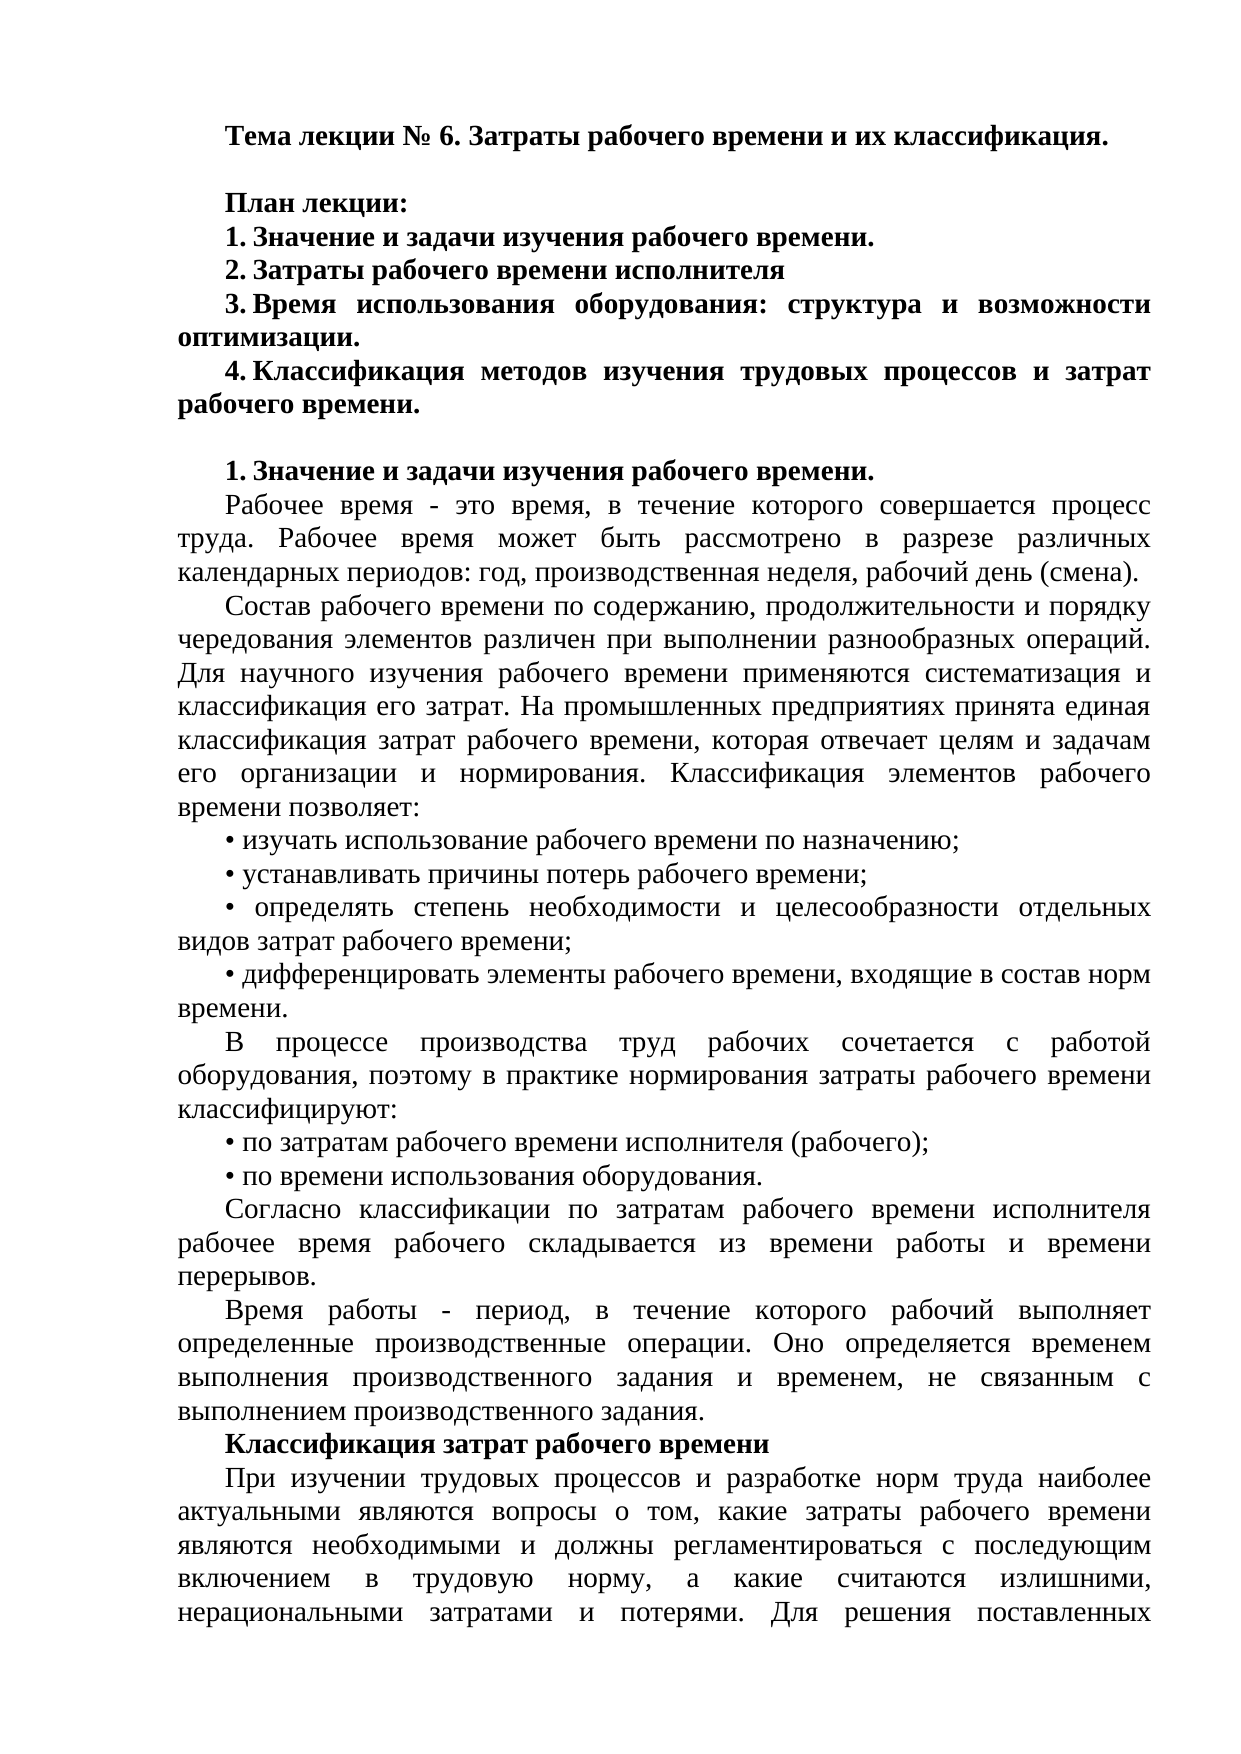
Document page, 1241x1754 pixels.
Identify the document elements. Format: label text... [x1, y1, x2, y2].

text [177, 1460, 1152, 1627]
text План лекции: [177, 185, 1152, 219]
text Согласно классификации по затратам рабочего времени исполнителя рабочее время рабочего складывается из времени работы и времени перерывов. [177, 1191, 1152, 1292]
text Состав рабочего времени по содержанию, продолжительности и порядку чередования элементов различен при выполнении разнообразных операций. Для научного изучения рабочего времени применяются систематизация и классификация его затрат. На промышленных предприятиях принята единая классификация затрат рабочего времени, которая отвечает целям и задачам его организации и нормирования. Классификация элементов рабочего времени позволяет: [177, 588, 1152, 822]
text • по затратам рабочего времени исполнителя (рабочего); [177, 1124, 1152, 1158]
list Время использования оборудования: структура и возможности оптимизации. [177, 286, 1152, 353]
text Время работы - период, в течение которого рабочий выполняет определенные производственные операции. Оно определяется временем выполнения производственного задания и временем, не связанным с выполнением производственного задания. [177, 1292, 1152, 1426]
text • устанавливать причины потерь рабочего времени; [177, 856, 1152, 889]
text В процессе производства труд рабочих сочетается с работой оборудования, поэтому в практике нормирования затраты рабочего времени классифицируют: [177, 1024, 1152, 1124]
text Классификация затрат рабочего времени [177, 1426, 1152, 1460]
list Значение и задачи изучения рабочего времени. [177, 453, 1152, 487]
text • дифференцировать элементы рабочего времени, входящие в состав норм времени. [177, 957, 1152, 1024]
list Значение и задачи изучения рабочего времени. [177, 219, 1152, 252]
list Затраты рабочего времени исполнителя [177, 252, 1152, 286]
list Классификация методов изучения трудовых процессов и затрат рабочего времени. [177, 353, 1152, 420]
text Тема лекции № 6. Затраты рабочего времени и их классификация. [177, 118, 1152, 152]
text • по времени использования оборудования. [177, 1158, 1152, 1191]
text Рабочее время - это время, в течение которого совершается процесс труда. Рабочее время может быть рассмотрено в разрезе различных календарных периодов: год, производственная неделя, рабочий день (смена). [177, 487, 1152, 588]
text • определять степень необходимости и целесообразности отдельных видов затрат рабочего времени; [177, 889, 1152, 957]
text • изучать использование рабочего времени по назначению; [177, 822, 1152, 856]
